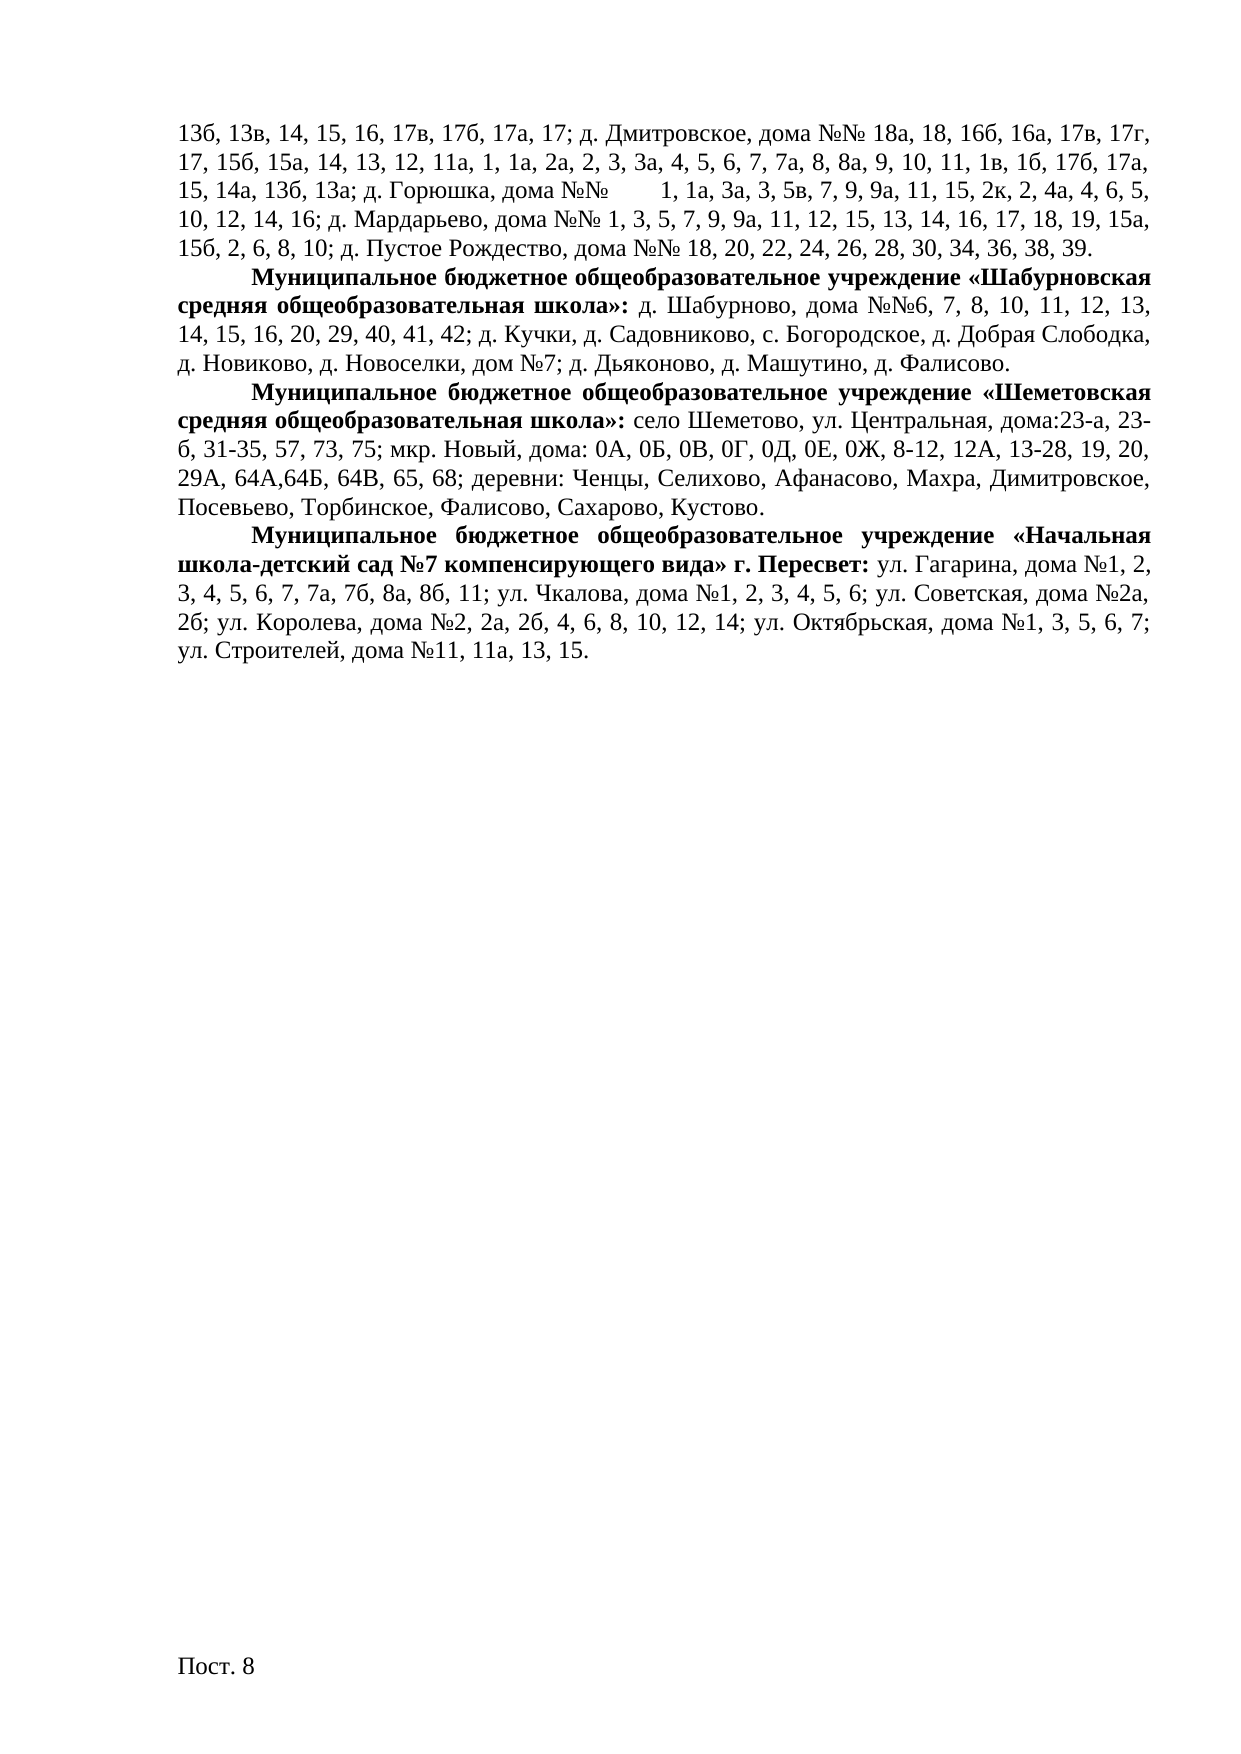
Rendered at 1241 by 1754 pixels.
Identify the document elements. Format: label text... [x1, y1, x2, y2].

text Муниципальное бюджетное общеобразовательное учреждение «Начальная школа-детский сад №7 компенсирующего вида» г. Пересвет: ул. Гагарина, дома №1, 2, 3, 4, 5, 6, 7, 7а, 7б, 8а, 8б, 11; ул. Чкалова, дома №1, 2, 3, 4, 5, 6; ул. Советская, дома №2а, 2б; ул. Королева, дома №2, 2а, 2б, 4, 6, 8, 10, 12, 14; ул. Октябрьская, дома №1, 3, 5, 6, 7; ул. Строителей, дома №11, 11а, 13, 15. [177, 521, 1152, 664]
text Муниципальное бюджетное общеобразовательное учреждение «Шабурновская средняя общеобразовательная школа»: д. Шабурново, дома №№6, 7, 8, 10, 11, 12, 13, 14, 15, 16, 20, 29, 40, 41, 42; д. Кучки, д. Садовниково, с. Богородское, д. Добрая Слободка, д. Новиково, д. Новоселки, дом №7; д. Дьяконово, д. Машутино, д. Фалисово. [177, 262, 1152, 377]
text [177, 118, 1152, 262]
text Муниципальное бюджетное общеобразовательное учреждение «Шеметовская средняя общеобразовательная школа»: село Шеметово, ул. Центральная, дома:23-а, 23-б, 31-35, 57, 73, 75; мкр. Новый, дома: 0А, 0Б, 0В, 0Г, 0Д, 0Е, 0Ж, 8-12, 12А, 13-28, 19, 20, 29А, 64А,64Б, 64В, 65, 68; деревни: Ченцы, Селихово, Афанасово, Махра, Димитровское, Посевьево, Торбинское, Фалисово, Сахарово, Кустово. [177, 377, 1152, 521]
